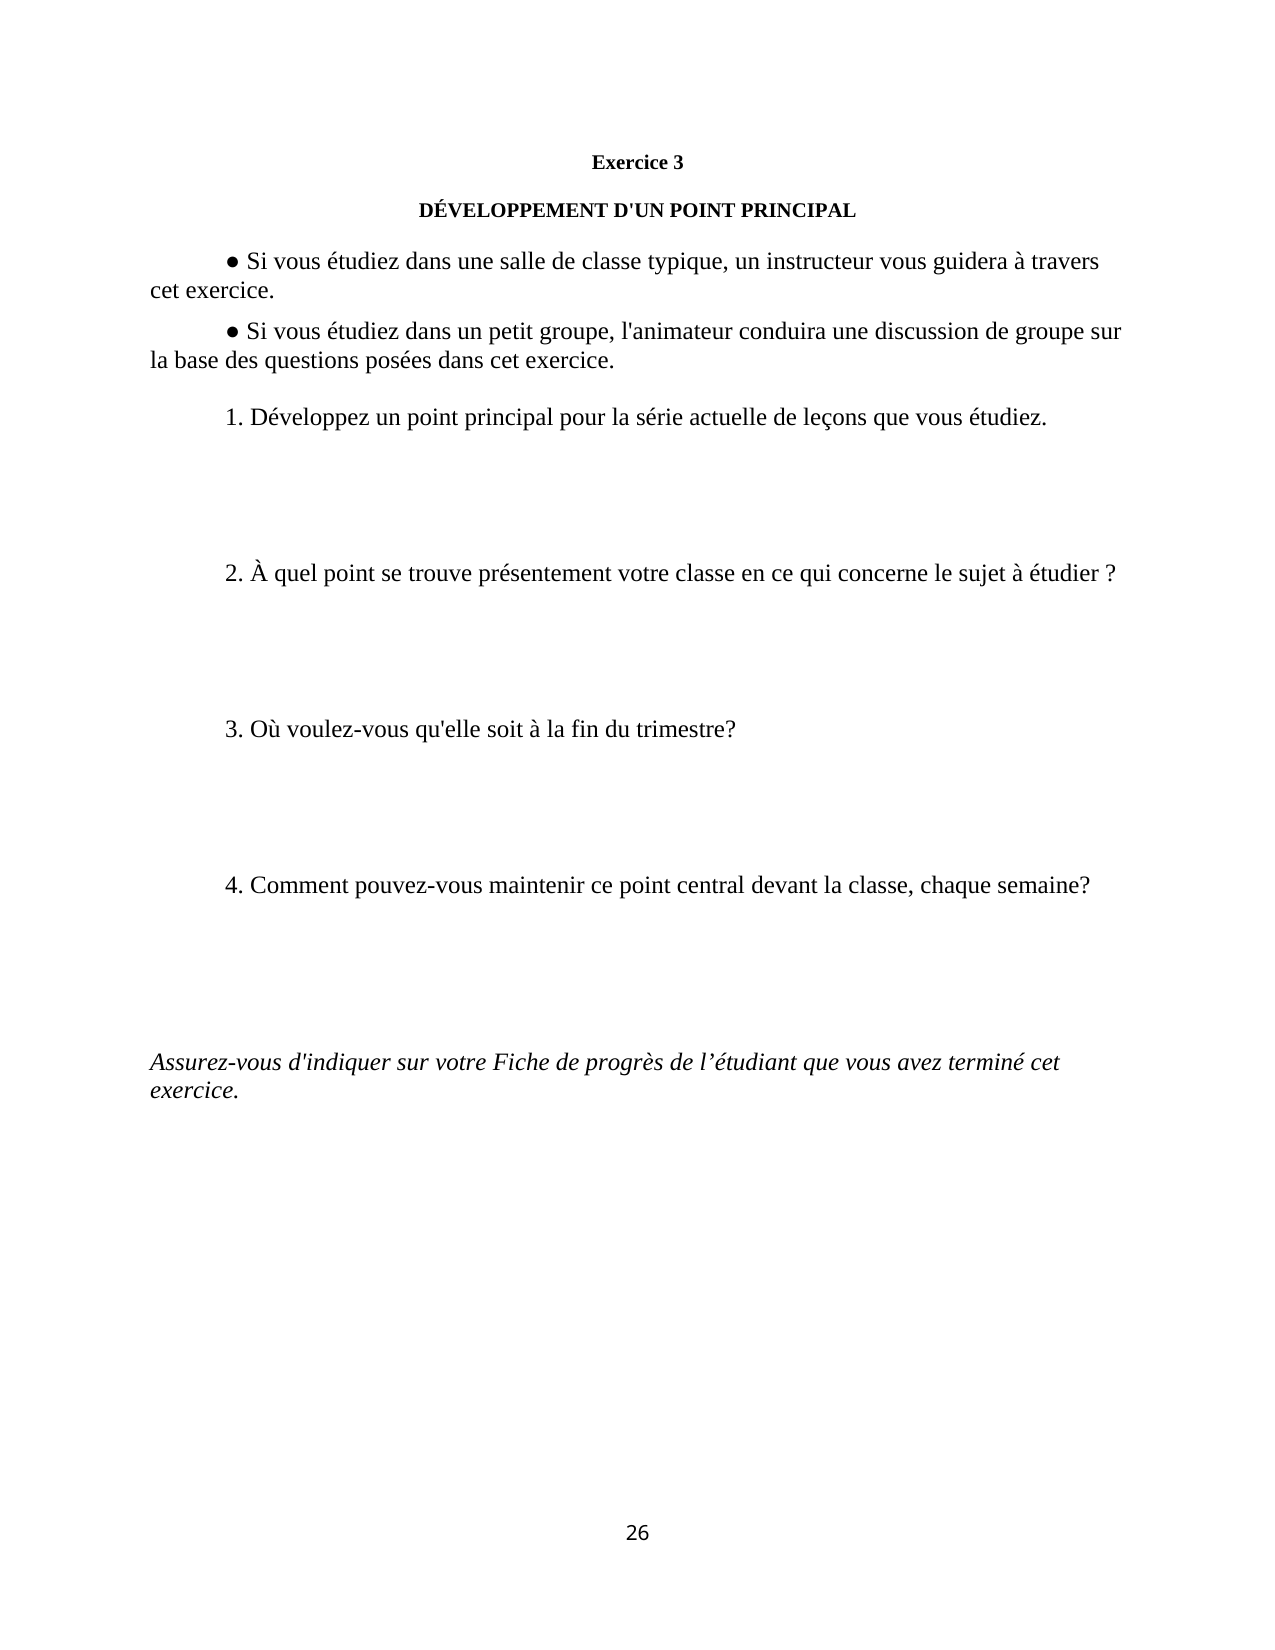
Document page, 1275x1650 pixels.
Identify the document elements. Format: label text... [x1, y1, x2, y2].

text 2. À quel point se trouve présentement votre classe en ce qui concerne le sujet à étudier ? [150, 558, 1125, 587]
text Assurez-vous d'indiquer sur votre Fiche de progrès de l’étudiant que vous avez terminé cet exercice. [150, 1047, 1125, 1104]
text ● Si vous étudiez dans un petit groupe, l'animateur conduira une discussion de groupe sur la base des questions posées dans cet exercice. [150, 316, 1125, 374]
text Exercice 3 [150, 150, 1125, 174]
text ● Si vous étudiez dans une salle de classe typique, un instructeur vous guidera à travers cet exercice. [150, 246, 1125, 304]
text 4. Comment pouvez-vous maintenir ce point central devant la classe, chaque semaine? [150, 870, 1125, 899]
text 3. Où voulez-vous qu'elle soit à la fin du trimestre? [150, 714, 1125, 743]
text DÉVELOPPEMENT D'UN POINT PRINCIPAL [150, 198, 1125, 222]
text 1. Développez un point principal pour la série actuelle de leçons que vous étudiez. [150, 402, 1125, 431]
